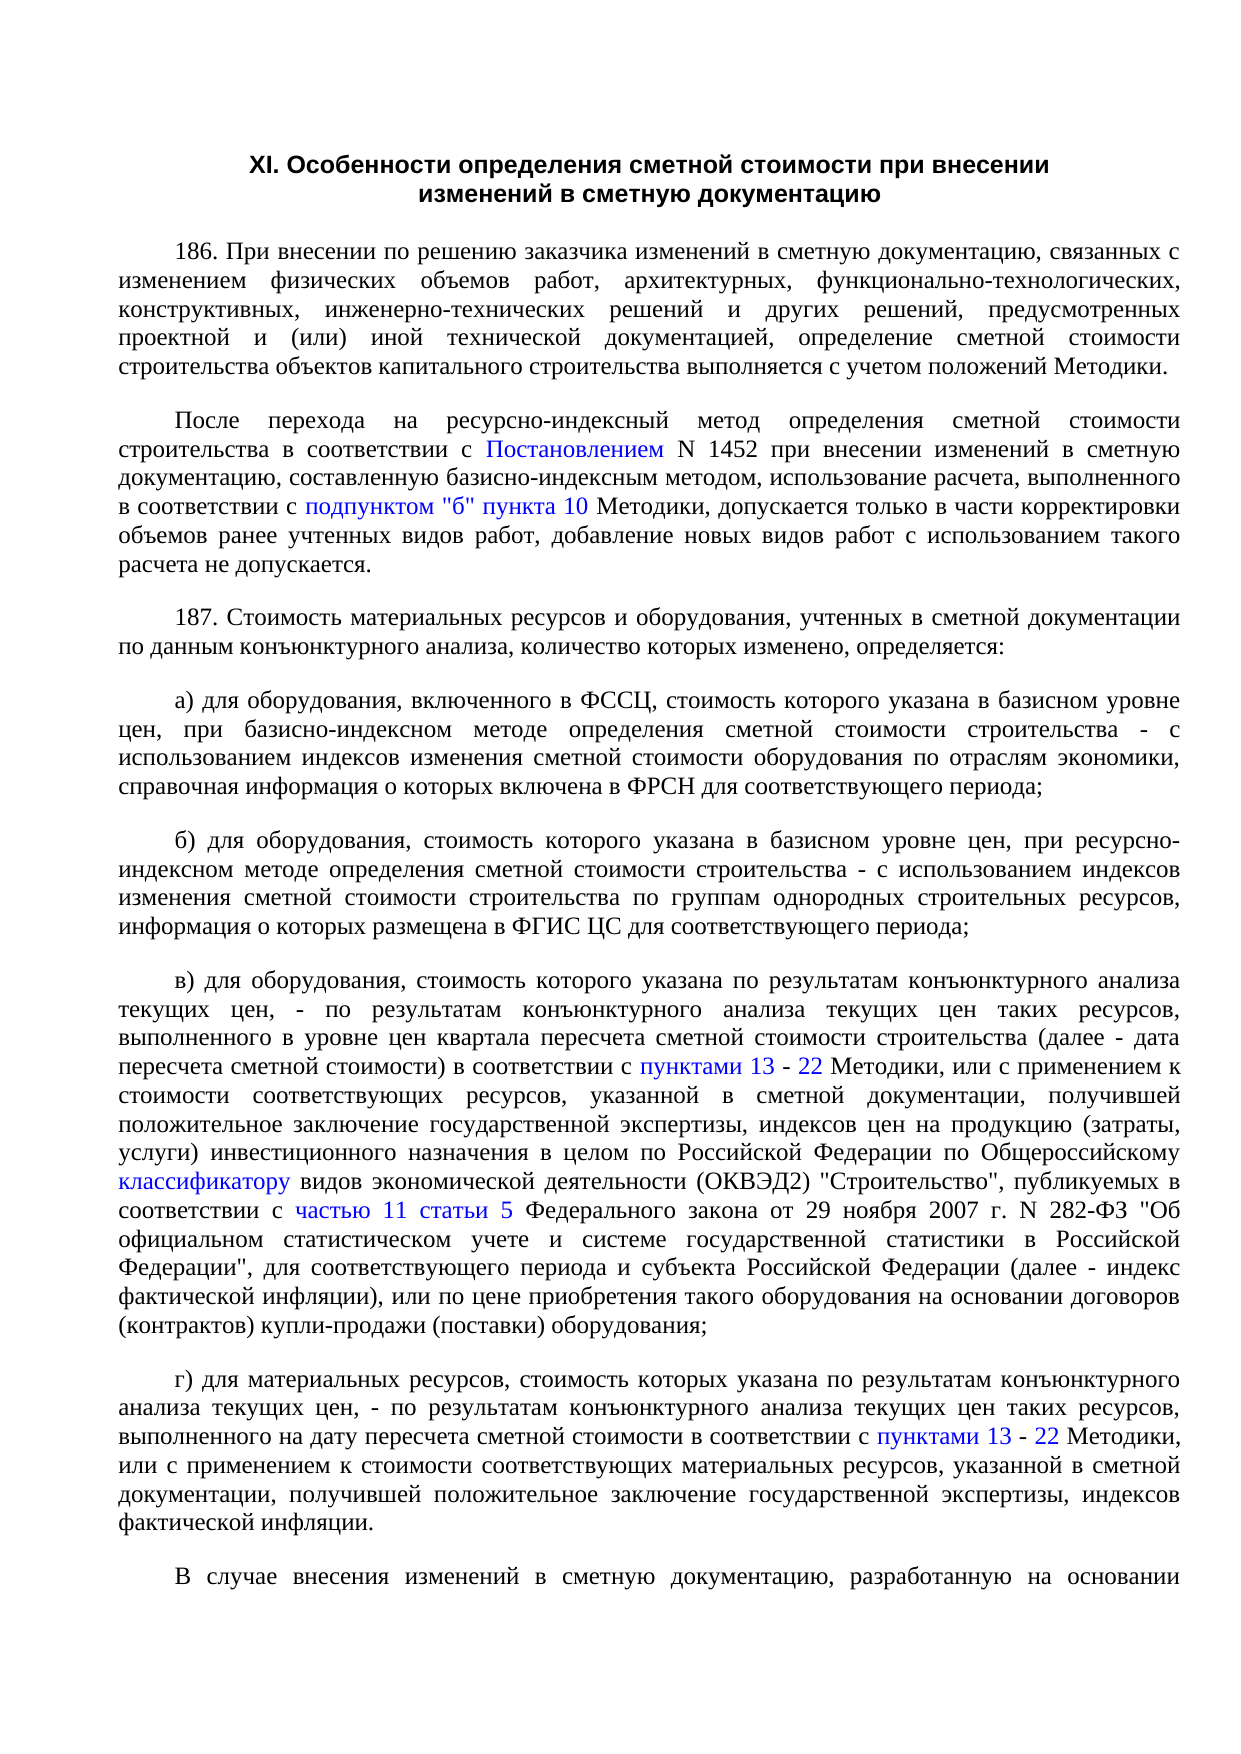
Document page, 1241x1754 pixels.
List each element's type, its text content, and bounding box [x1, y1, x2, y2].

text б) для оборудования, стоимость которого указана в базисном уровне цен, при ресурсно-индексном методе определения сметной стоимости строительства - с использованием индексов изменения сметной стоимости строительства по группам однородных строительных ресурсов, информация о которых размещена в ФГИС ЦС для соответствующего периода; [118, 825, 1181, 940]
title изменений в сметную документацию [118, 179, 1181, 207]
title XI. Особенности определения сметной стоимости при внесении [118, 150, 1181, 179]
text После перехода на ресурсно-индексный метод определения сметной стоимости строительства в соответствии с Постановлением N 1452 при внесении изменений в сметную документацию, составленную базисно-индексным методом, использование расчета, выполненного в соответствии с подпунктом "б" пункта 10 Методики, допускается только в части корректировки объемов ранее учтенных видов работ, добавление новых видов работ с использованием такого расчета не допускается. [118, 405, 1181, 577]
text в) для оборудования, стоимость которого указана по результатам конъюнктурного анализа текущих цен, - по результатам конъюнктурного анализа текущих цен таких ресурсов, выполненного в уровне цен квартала пересчета сметной стоимости строительства (далее - дата пересчета сметной стоимости) в соответствии с пунктами 13 - 22 Методики, или с применением к стоимости соответствующих ресурсов, указанной в сметной документации, получившей положительное заключение государственной экспертизы, индексов цен на продукцию (затраты, услуги) инвестиционного назначения в целом по Российской Федерации по Общероссийскому классификатору видов экономической деятельности (ОКВЭД2) "Строительство", публикуемых в соответствии с частью 11 статьи 5 Федерального закона от 29 ноября 2007 г. N 282-ФЗ "Об официальном статистическом учете и системе государственной статистики в Российской Федерации", для соответствующего периода и субъекта Российской Федерации (далее - индекс фактической инфляции), или по цене приобретения такого оборудования на основании договоров (контрактов) купли-продажи (поставки) оборудования; [118, 965, 1181, 1339]
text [118, 1561, 1181, 1590]
text 187. Стоимость материальных ресурсов и оборудования, учтенных в сметной документации по данным конъюнктурного анализа, количество которых изменено, определяется: [118, 602, 1181, 660]
text а) для оборудования, включенного в ФССЦ, стоимость которого указана в базисном уровне цен, при базисно-индексном методе определения сметной стоимости строительства - с использованием индексов изменения сметной стоимости оборудования по отраслям экономики, справочная информация о которых включена в ФРСН для соответствующего периода; [118, 685, 1181, 800]
text г) для материальных ресурсов, стоимость которых указана по результатам конъюнктурного анализа текущих цен, - по результатам конъюнктурного анализа текущих цен таких ресурсов, выполненного на дату пересчета сметной стоимости в соответствии с пунктами 13 - 22 Методики, или с применением к стоимости соответствующих материальных ресурсов, указанной в сметной документации, получившей положительное заключение государственной экспертизы, индексов фактической инфляции. [118, 1364, 1181, 1536]
text 186. При внесении по решению заказчика изменений в сметную документацию, связанных с изменением физических объемов работ, архитектурных, функционально-технологических, конструктивных, инженерно-технических решений и других решений, предусмотренных проектной и (или) иной технической документацией, определение сметной стоимости строительства объектов капитального строительства выполняется с учетом положений Методики. [118, 236, 1181, 380]
